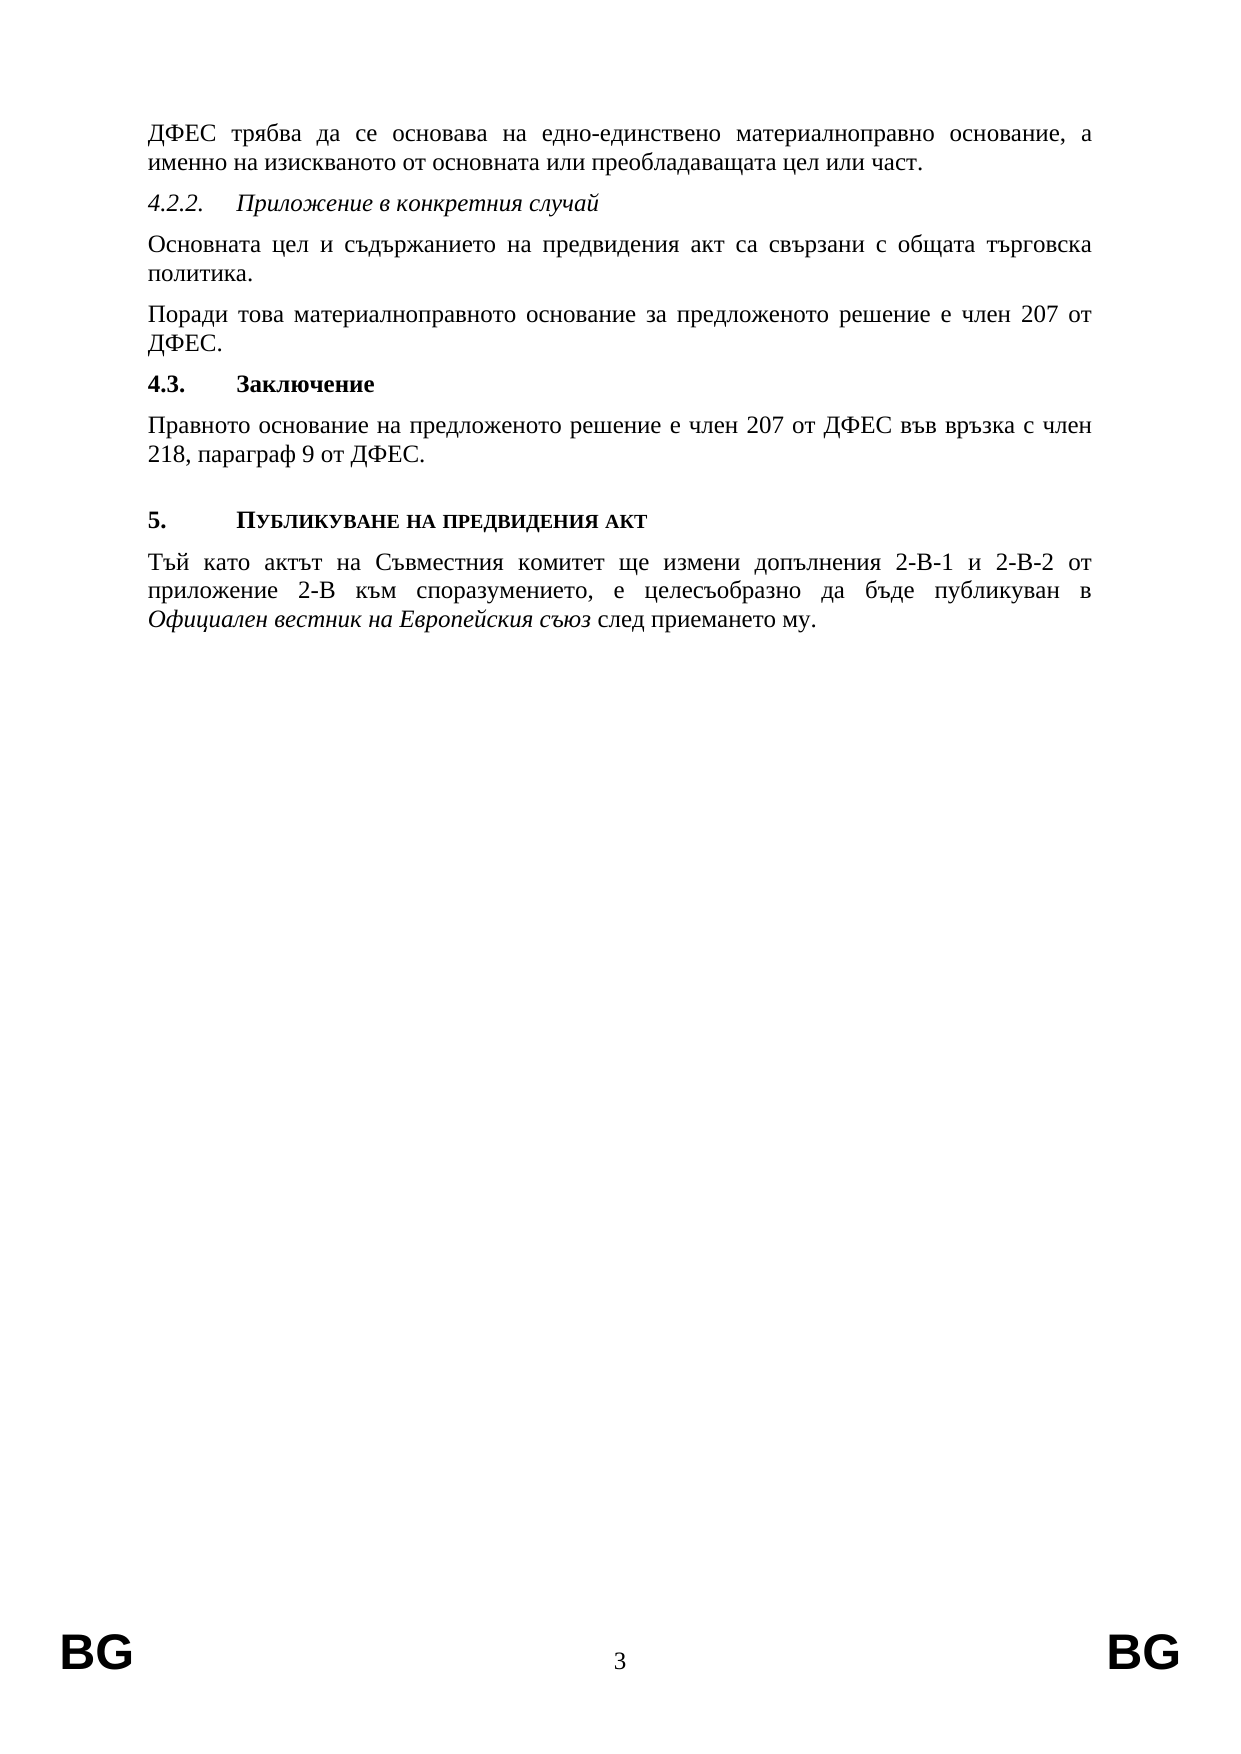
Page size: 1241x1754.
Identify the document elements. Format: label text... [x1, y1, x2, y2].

subtitle 5. Публикуване на предвидения акт [148, 506, 1093, 534]
text Правното основание на предложеното решение е член 207 от ДФЕС във връзка с член 218, параграф 9 от ДФЕС. [148, 411, 1093, 468]
text Поради това материалноправното основание за предложеното решение е член 207 от ДФЕС. [148, 299, 1093, 357]
text Основната цел и съдържанието на предвидения акт са свързани с общата търговска политика. [148, 229, 1093, 287]
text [148, 118, 1093, 176]
subtitle 4.2.2. Приложение в конкретния случай [148, 188, 1093, 217]
subtitle 4.3. Заключение [148, 369, 1093, 398]
text Тъй като актът на Съвместния комитет ще измени допълнения 2-В-1 и 2-В-2 от приложение 2-В към споразумението, е целесъобразно да бъде публикуван в Официален вестник на Европейския съюз след приемането му. [148, 547, 1093, 633]
